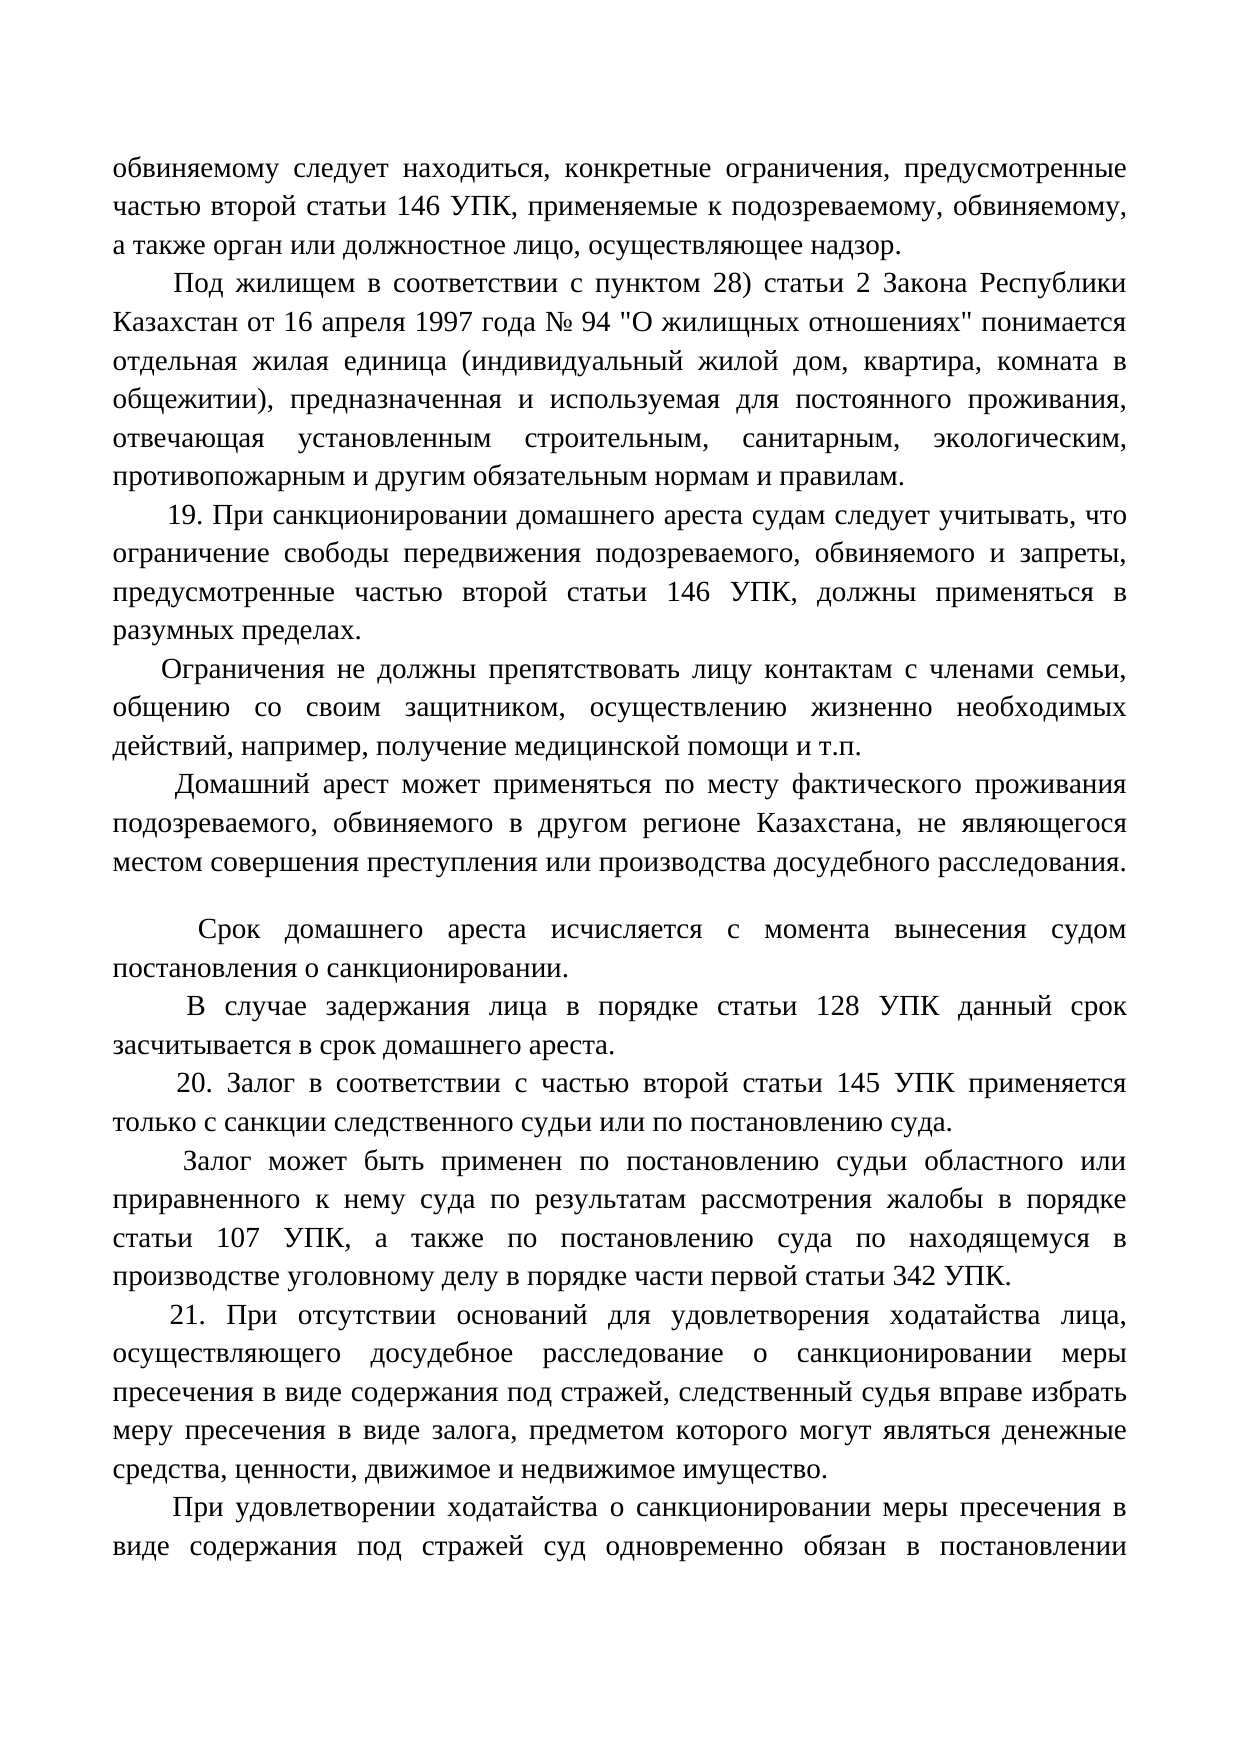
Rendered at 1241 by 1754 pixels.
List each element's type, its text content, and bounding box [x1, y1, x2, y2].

text Под жилищем в соответствии с пунктом 28) статьи 2 Закона Республики Казахстан от 16 апреля 1997 года № 94 "О жилищных отношениях" понимается отдельная жилая единица (индивидуальный жилой дом, квартира, комната в общежитии), предназначенная и используемая для постоянного проживания, отвечающая установленным строительным, санитарным, экологическим, противопожарным и другим обязательным нормам и правилам. [112, 266, 1128, 492]
text 19. При санкционировании домашнего ареста судам следует учитывать, что ограничение свободы передвижения подозреваемого, обвиняемого и запреты, предусмотренные частью второй статьи 146 УПК, должны применяться в разумных пределах. [112, 497, 1128, 646]
text В случае задержания лица в порядке статьи 128 УПК данный срок засчитывается в срок домашнего ареста. [112, 988, 1128, 1061]
text Домашний арест может применяться по месту фактического проживания подозреваемого, обвиняемого в другом регионе Казахстана, не являющегося местом совершения преступления или производства досудебного расследования. [112, 767, 1128, 907]
text Срок домашнего ареста исчисляется с момента вынесения судом постановления о санкционировании. [112, 911, 1128, 983]
text Ограничения не должны препятствовать лицу контактам с членами семьи, общению со своим защитником, осуществлению жизненно необходимых действий, например, получение медицинской помощи и т.п. [112, 651, 1128, 762]
text 20. Залог в соответствии с частью второй статьи 145 УПК применяется только с санкции следственного судьи или по постановлению суда. [112, 1066, 1128, 1138]
